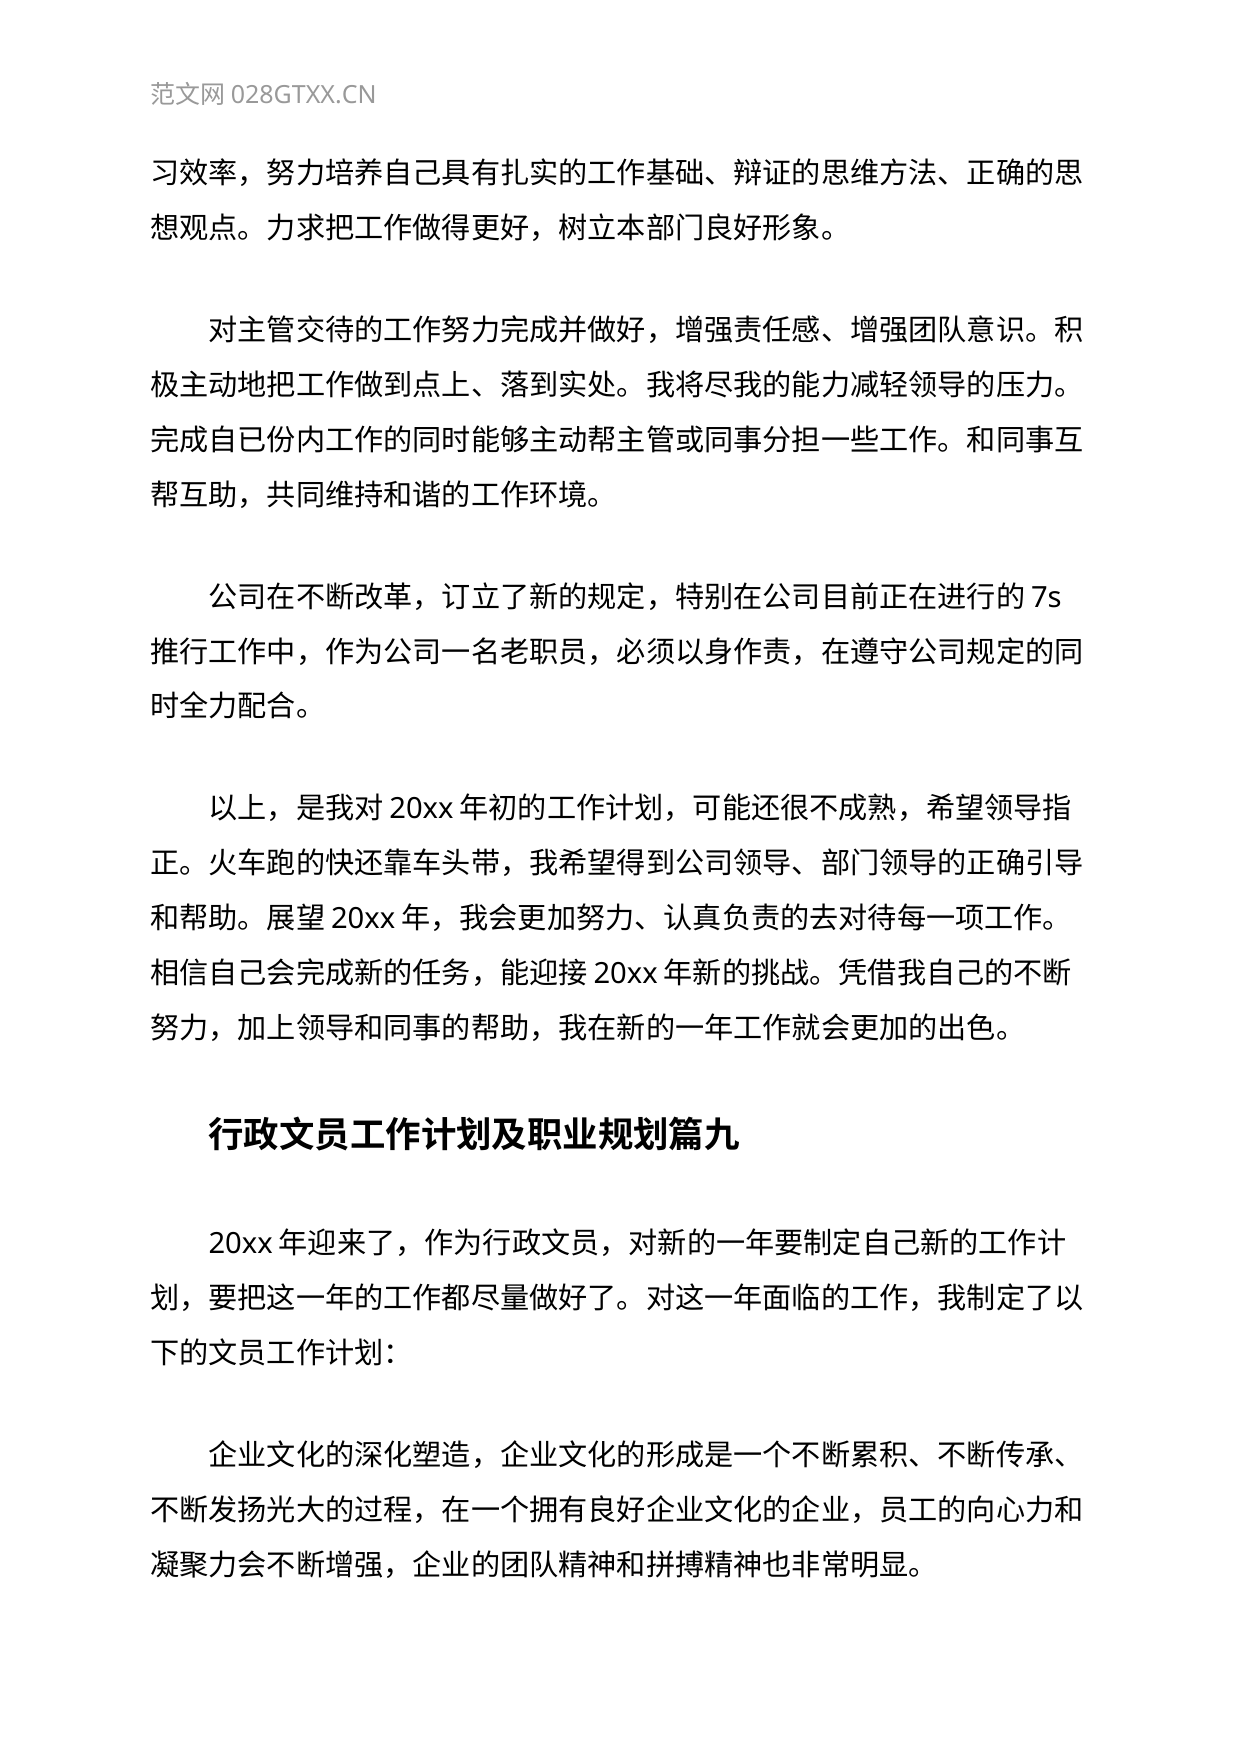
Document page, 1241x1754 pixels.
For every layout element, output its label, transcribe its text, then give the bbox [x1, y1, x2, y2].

text 公司在不断改革，订立了新的规定，特别在公司目前正在进行的7s推行工作中，作为公司一名老职员，必须以身作责，在遵守公司规定的同时全力配合。 [150, 573, 1090, 725]
text 以上，是我对20xx年初的工作计划，可能还很不成熟，希望领导指正。火车跑的快还靠车头带，我希望得到公司领导、部门领导的正确引导和帮助。展望20xx年，我会更加努力、认真负责的去对待每一项工作。相信自己会完成新的任务，能迎接20xx年新的挑战。凭借我自己的不断努力，加上领导和同事的帮助，我在新的一年工作就会更加的出色。 [150, 785, 1090, 1047]
text 行政文员工作计划及职业规划篇九 [150, 1106, 1090, 1158]
text 对主管交待的工作努力完成并做好，增强责任感、增强团队意识。积极主动地把工作做到点上、落到实处。我将尽我的能力减轻领导的压力。完成自已份内工作的同时能够主动帮主管或同事分担一些工作。和同事互帮互助，共同维持和谐的工作环境。 [150, 307, 1090, 514]
text 企业文化的深化塑造，企业文化的形成是一个不断累积、不断传承、不断发扬光大的过程，在一个拥有良好企业文化的企业，员工的向心力和凝聚力会不断增强，企业的团队精神和拼搏精神也非常明显。 [150, 1432, 1090, 1584]
text 20xx年迎来了，作为行政文员，对新的一年要制定自己新的工作计划，要把这一年的工作都尽量做好了。对这一年面临的工作，我制定了以下的文员工作计划： [150, 1220, 1090, 1372]
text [150, 150, 1090, 247]
